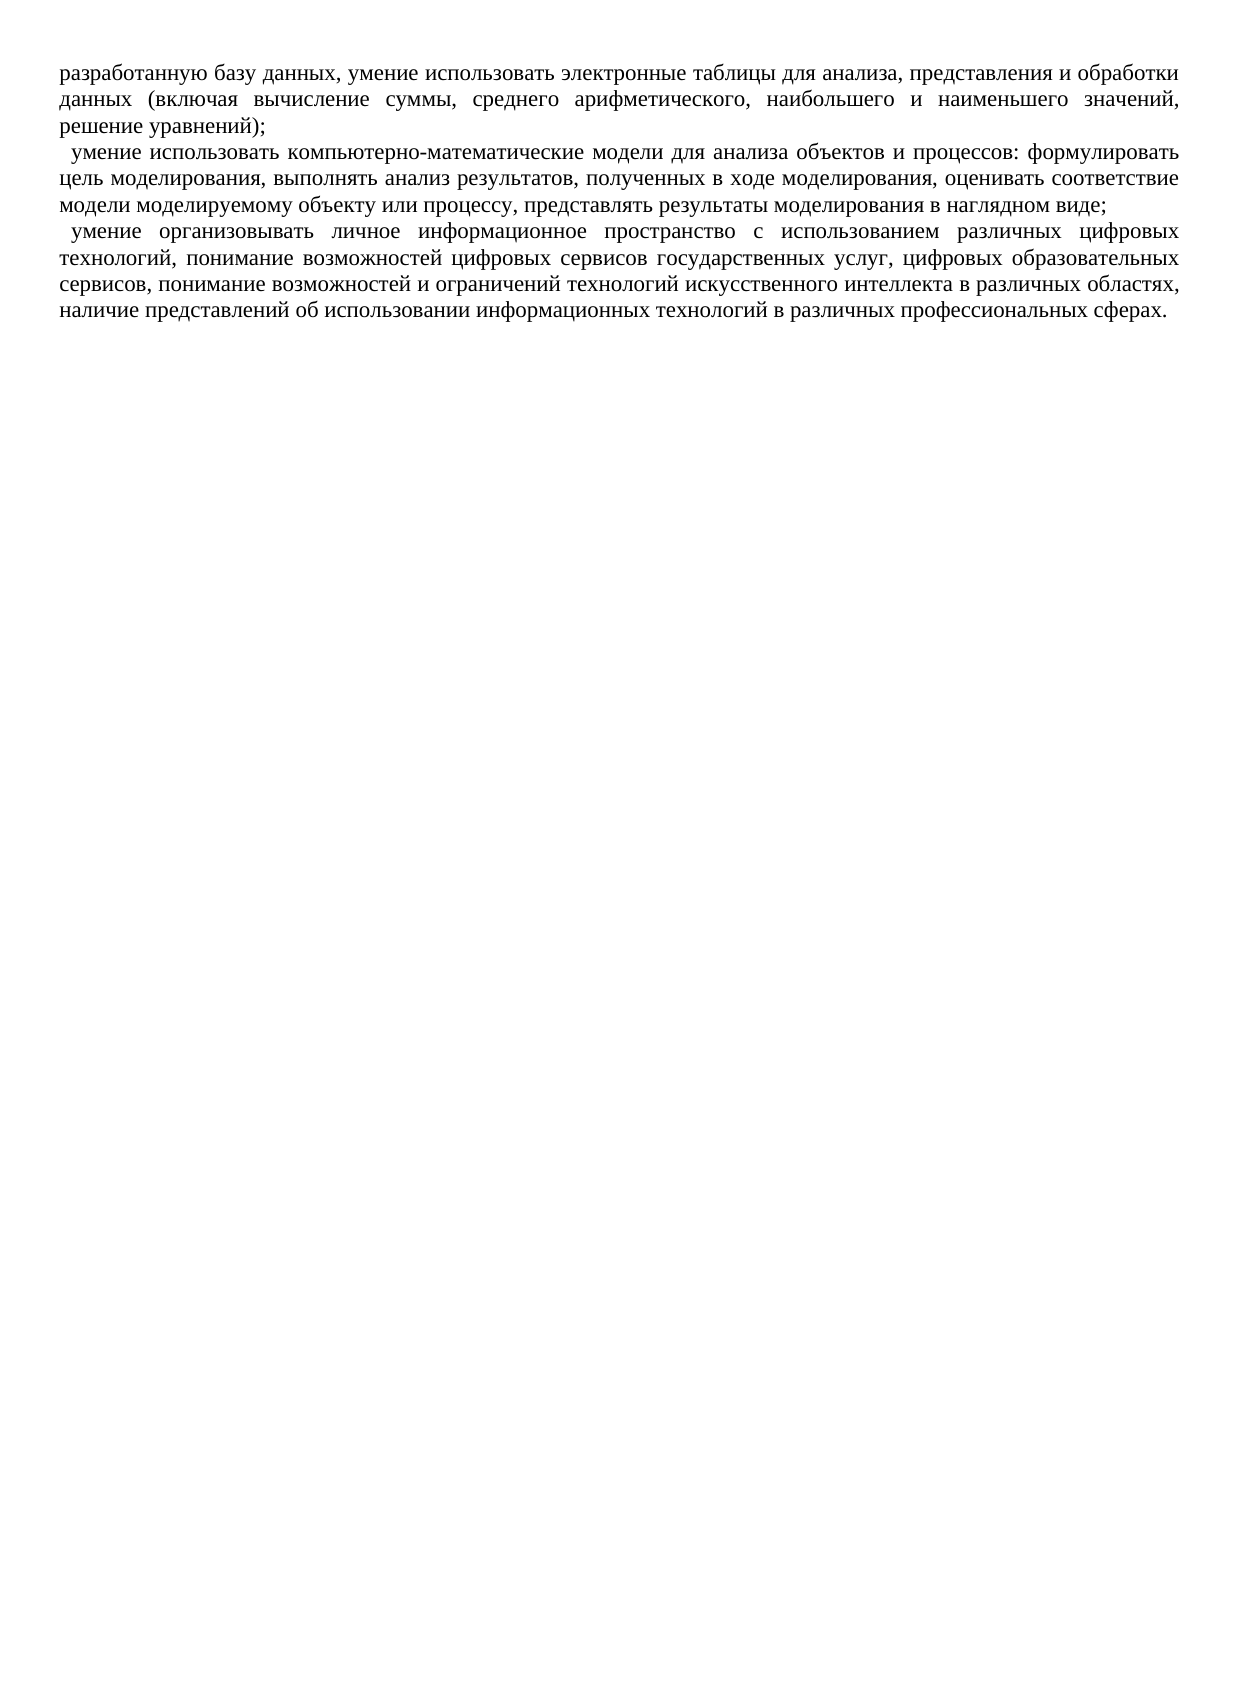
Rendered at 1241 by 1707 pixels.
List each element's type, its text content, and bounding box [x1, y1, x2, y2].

text умение использовать компьютерно-математические модели для анализа объектов и процессов: формулировать цель моделирования, выполнять анализ результатов, полученных в ходе моделирования, оценивать соответствие модели моделируемому объекту или процессу, представлять результаты моделирования в наглядном виде; [59, 138, 1181, 217]
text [59, 59, 1181, 138]
text умение организовывать личное информационное пространство с использованием различных цифровых технологий, понимание возможностей цифровых сервисов государственных услуг, цифровых образовательных сервисов, понимание возможностей и ограничений технологий искусственного интеллекта в различных областях, наличие представлений об использовании информационных технологий в различных профессиональных сферах. [59, 217, 1181, 323]
